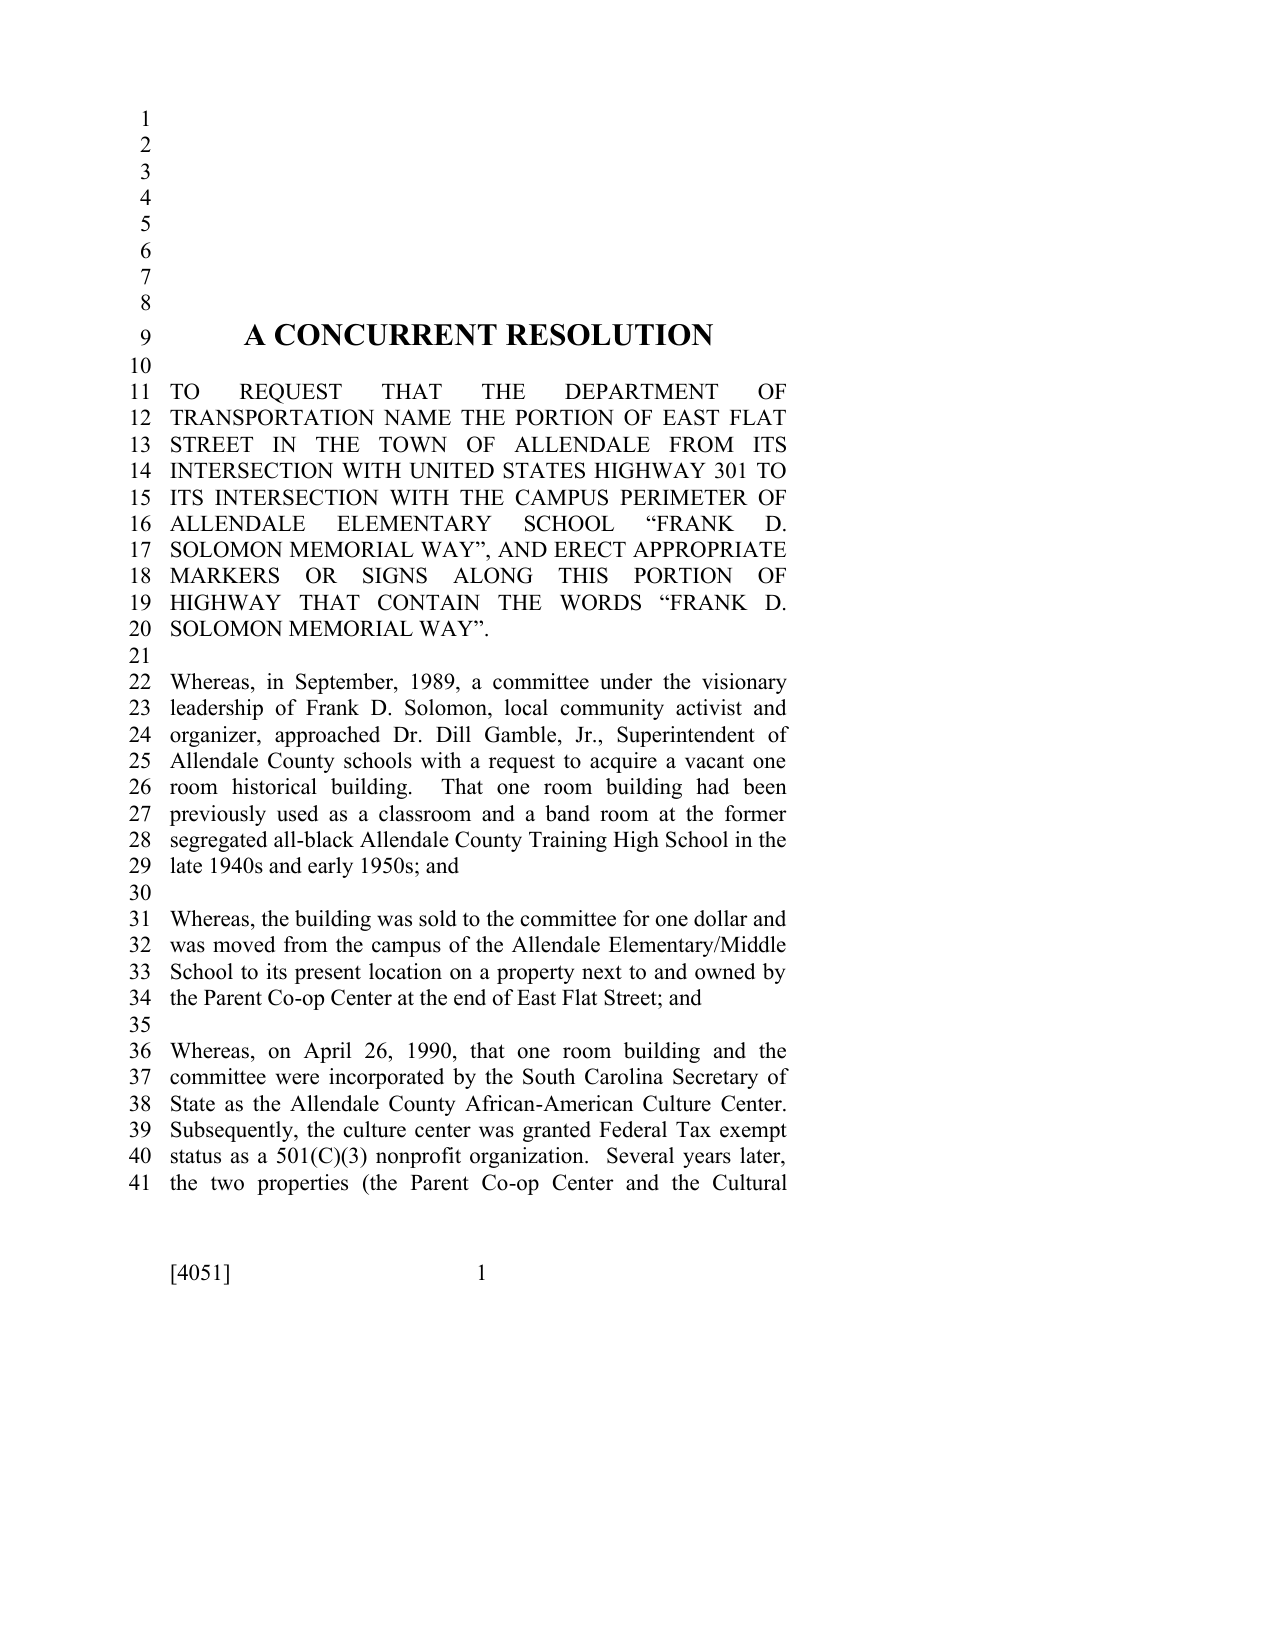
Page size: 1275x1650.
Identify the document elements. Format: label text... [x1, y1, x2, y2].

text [169, 1037, 787, 1195]
text Whereas, the building was sold to the committee for one dollar and was moved from the campus of the Allendale Elementary/Middle School to its present location on a property next to and owned by the Parent Co-op Center at the end of East Flat Street; and [169, 905, 787, 1011]
text Whereas, in September, 1989, a committee under the visionary leadership of Frank D. Solomon, local community activist and organizer, approached Dr. Dill Gamble, Jr., Superintendent of Allendale County schools with a request to acquire a vacant one room historical building. That one room building had been previously used as a classroom and a band room at the former segregated all-black Allendale County Training High School in the late 1940s and early 1950s; and [169, 668, 787, 879]
text TO REQUEST THAT THE DEPARTMENT OF TRANSPORTATION NAME THE PORTION OF EAST FLAT STREET IN THE TOWN OF ALLENDALE FROM ITS INTERSECTION WITH UNITED STATES HIGHWAY 301 TO ITS INTERSECTION WITH THE CAMPUS PERIMETER OF ALLENDALE ELEMENTARY SCHOOL “FRANK D. SOLOMON MEMORIAL WAY”, AND ERECT APPROPRIATE MARKERS OR SIGNS ALONG THIS PORTION OF HIGHWAY THAT CONTAIN THE WORDS “FRANK D. SOLOMON MEMORIAL WAY”. [169, 378, 787, 642]
text A CONCURRENT RESOLUTION [169, 316, 787, 352]
